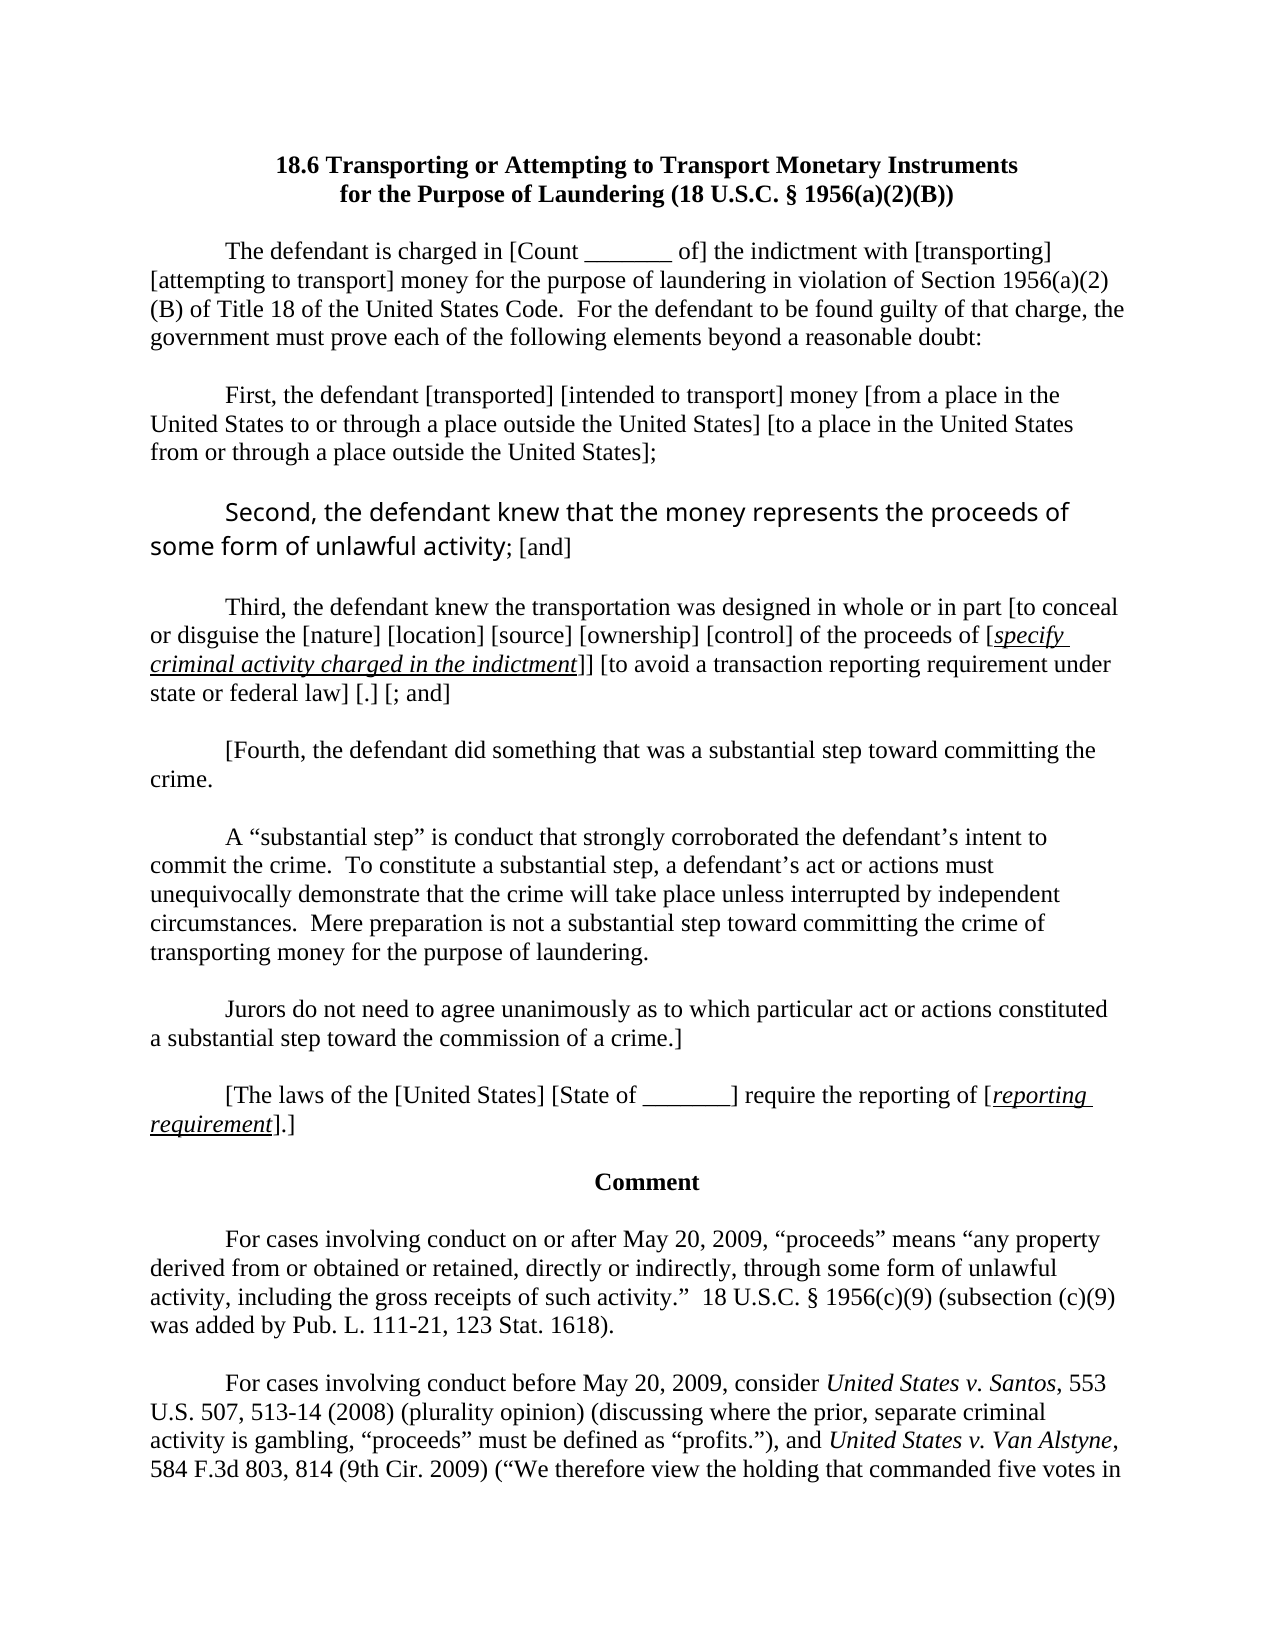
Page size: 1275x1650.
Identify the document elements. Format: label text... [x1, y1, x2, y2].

text For cases involving conduct on or after May 20, 2009, “proceeds” means “any property derived from or obtained or retained, directly or indirectly, through some form of unlawful activity, including the gross receipts of such activity.” 18 U.S.C. § 1956(c)(9) (subsection (c)(9) was added by Pub. L. 111-21, 123 Stat. 1618). [150, 1224, 1125, 1339]
text for the Purpose of Laundering (18 U.S.C. § 1956(a)(2)(B)) [169, 179, 1125, 207]
text Third, the defendant knew the transportation was designed in whole or in part [to conceal or disguise the [nature] [location] [source] [ownership] [control] of the proceeds of [specify criminal activity charged in the indictment]] [to avoid a transaction reporting requirement under state or federal law] [.] [; and] [150, 592, 1125, 707]
text Comment [150, 1167, 1144, 1196]
text [Fourth, the defendant did something that was a substantial step toward committing the crime. [150, 736, 1125, 793]
text First, the defendant [transported] [intended to transport] money [from a place in the United States to or through a place outside the United States] [to a place in the United States from or through a place outside the United States]; [150, 380, 1125, 466]
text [150, 1368, 1125, 1483]
text [The laws of the [United States] [State of _______] require the reporting of [reporting requirement].] [150, 1081, 1125, 1138]
text Jurors do not need to agree unanimously as to which particular act or actions constituted a substantial step toward the commission of a crime.] [150, 994, 1125, 1052]
text Second, the defendant knew that the money represents the proceeds of some form of unlawful activity; [and] [150, 495, 1125, 563]
text The defendant is charged in [Count _______ of] the indictment with [transporting] [attempting to transport] money for the purpose of laundering in violation of Section 1956(a)(2)(B) of Title 18 of the United States Code. For the defendant to be found guilty of that charge, the government must prove each of the following elements beyond a reasonable doubt: [150, 236, 1125, 351]
text 18.6 Transporting or Attempting to Transport Monetary Instruments [169, 150, 1125, 179]
text A “substantial step” is conduct that strongly corroborated the defendant’s intent to commit the crime. To constitute a substantial step, a defendant’s act or actions must unequivocally demonstrate that the crime will take place unless interrupted by independent circumstances. Mere preparation is not a substantial step toward committing the crime of transporting money for the purpose of laundering. [150, 822, 1125, 966]
